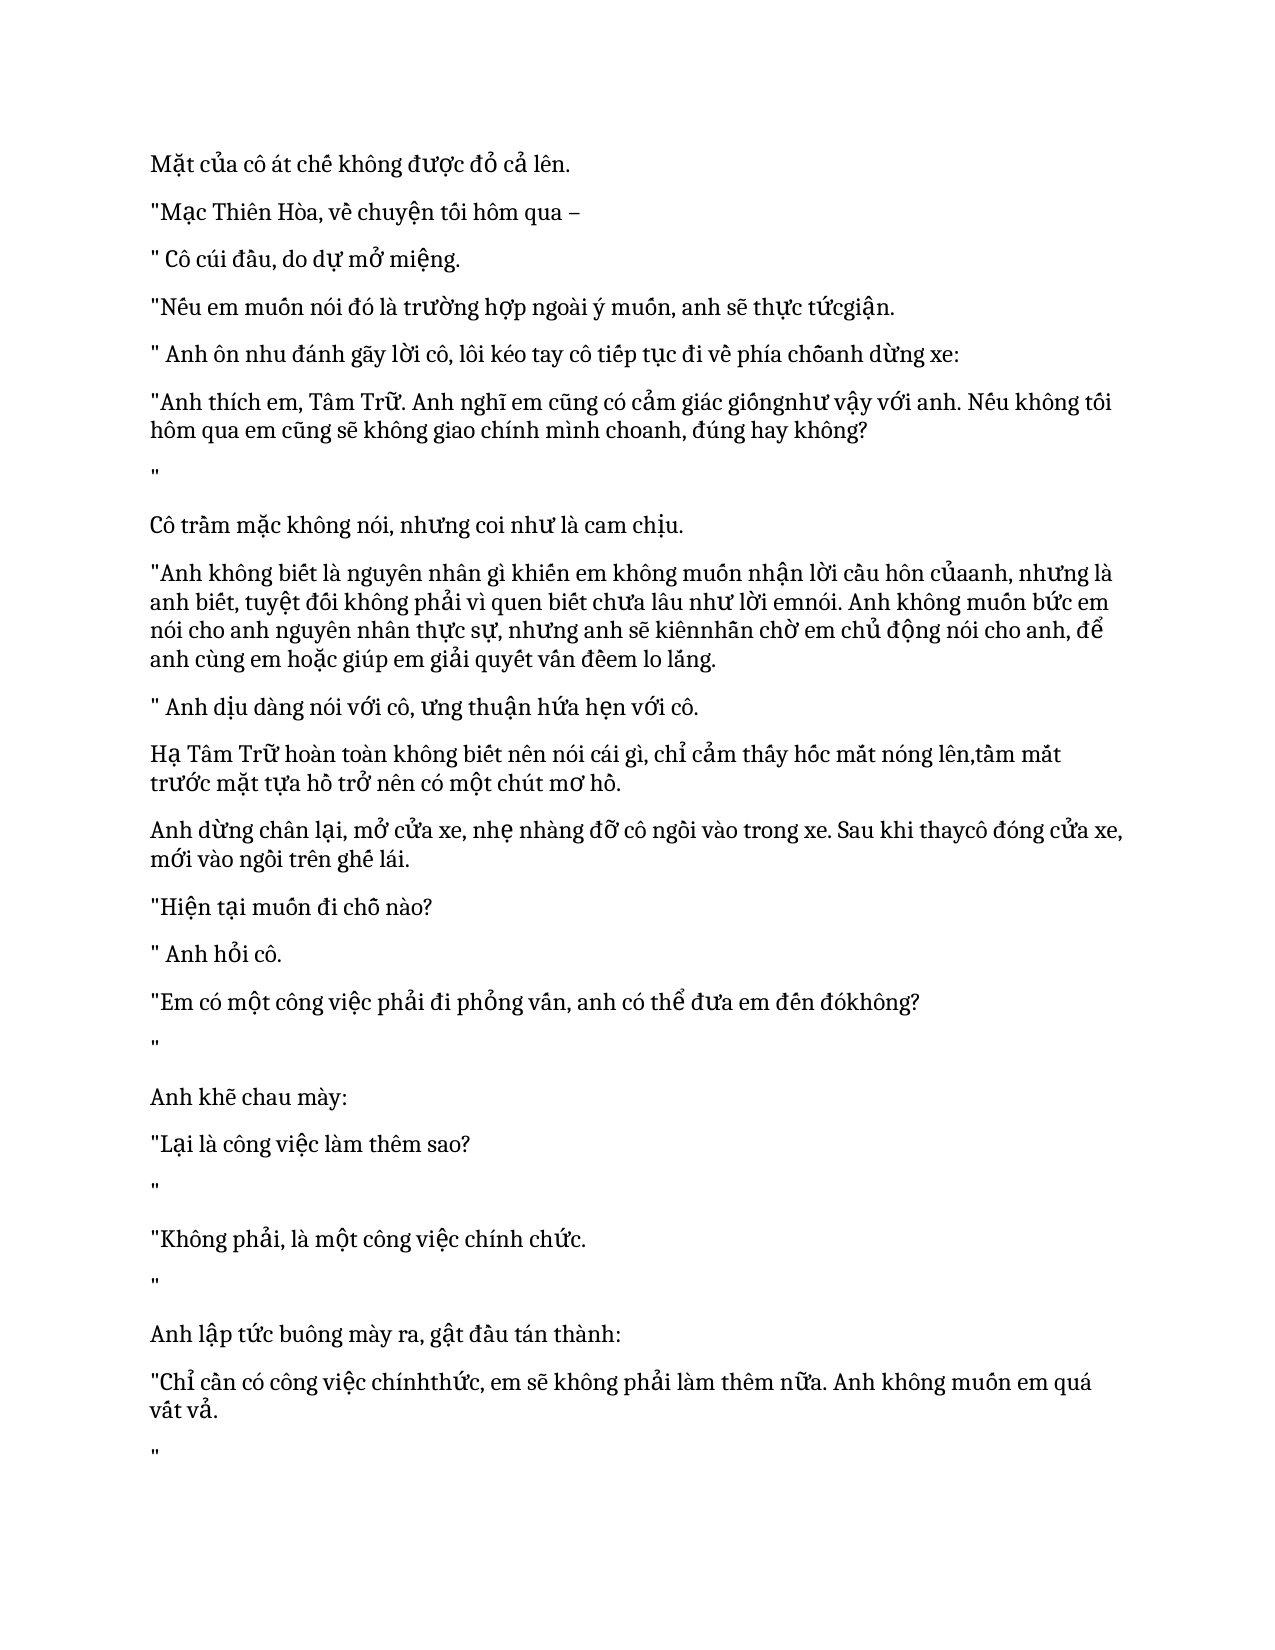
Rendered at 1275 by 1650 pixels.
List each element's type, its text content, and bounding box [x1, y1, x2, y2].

text "Mạc Thiên Hòa, về chuyện tối hôm qua – [150, 197, 1125, 226]
text "Em có một công việc phải đi phỏng vấn, anh có thể đưa em đến đókhông? [150, 987, 1125, 1016]
text " [150, 1272, 1125, 1301]
text "Chỉ cần có công việc chínhthức, em sẽ không phải làm thêm nữa. Anh không muốn em quá vất vả. [150, 1367, 1125, 1425]
text "Nếu em muốn nói đó là trường hợp ngoài ý muốn, anh sẽ thực tứcgiận. [150, 292, 1125, 321]
text " [150, 1177, 1125, 1206]
text Cô trầm mặc không nói, nhưng coi như là cam chịu. [150, 511, 1125, 540]
text "Hiện tại muốn đi chỗ nào? [150, 892, 1125, 921]
text Anh khẽ chau mày: [150, 1082, 1125, 1111]
text " Anh dịu dàng nói với cô, ưng thuận hứa hẹn với cô. [150, 692, 1125, 721]
text " Cô cúi đầu, do dự mở miệng. [150, 245, 1125, 274]
text "Không phải, là một công việc chính chức. [150, 1225, 1125, 1254]
text " Anh ôn nhu đánh gãy lời cô, lôi kéo tay cô tiếp tục đi về phía chỗanh dừng xe: [150, 340, 1125, 369]
text "Anh thích em, Tâm Trữ. Anh nghĩ em cũng có cảm giác giốngnhư vậy với anh. Nếu không tối hôm qua em cũng sẽ không giao chính mình choanh, đúng hay không? [150, 387, 1125, 445]
text " [150, 1444, 1125, 1472]
text " [150, 1035, 1125, 1064]
text " [150, 464, 1125, 492]
text Anh dừng chân lại, mở cửa xe, nhẹ nhàng đỡ cô ngồi vào trong xe. Sau khi thaycô đóng cửa xe, mới vào ngồi trên ghế lái. [150, 816, 1125, 874]
text Hạ Tâm Trữ hoàn toàn không biết nên nói cái gì, chỉ cảm thấy hốc mắt nóng lên,tầm mắt trước mặt tựa hồ trở nên có một chút mơ hồ. [150, 740, 1125, 797]
text "Lại là công việc làm thêm sao? [150, 1130, 1125, 1159]
text "Anh không biết là nguyên nhân gì khiến em không muốn nhận lời cầu hôn củaanh, nhưng là anh biết, tuyệt đối không phải vì quen biết chưa lâu như lời emnói. Anh không muốn bức em nói cho anh nguyên nhân thực sự, nhưng anh sẽ kiênnhẫn chờ em chủ động nói cho anh, để anh cùng em hoặc giúp em giải quyết vấn đềem lo lắng. [150, 559, 1125, 674]
text " Anh hỏi cô. [150, 940, 1125, 969]
text Mặt của cô át chế không được đỏ cả lên. [150, 150, 1125, 179]
text Anh lập tức buông mày ra, gật đầu tán thành: [150, 1320, 1125, 1349]
